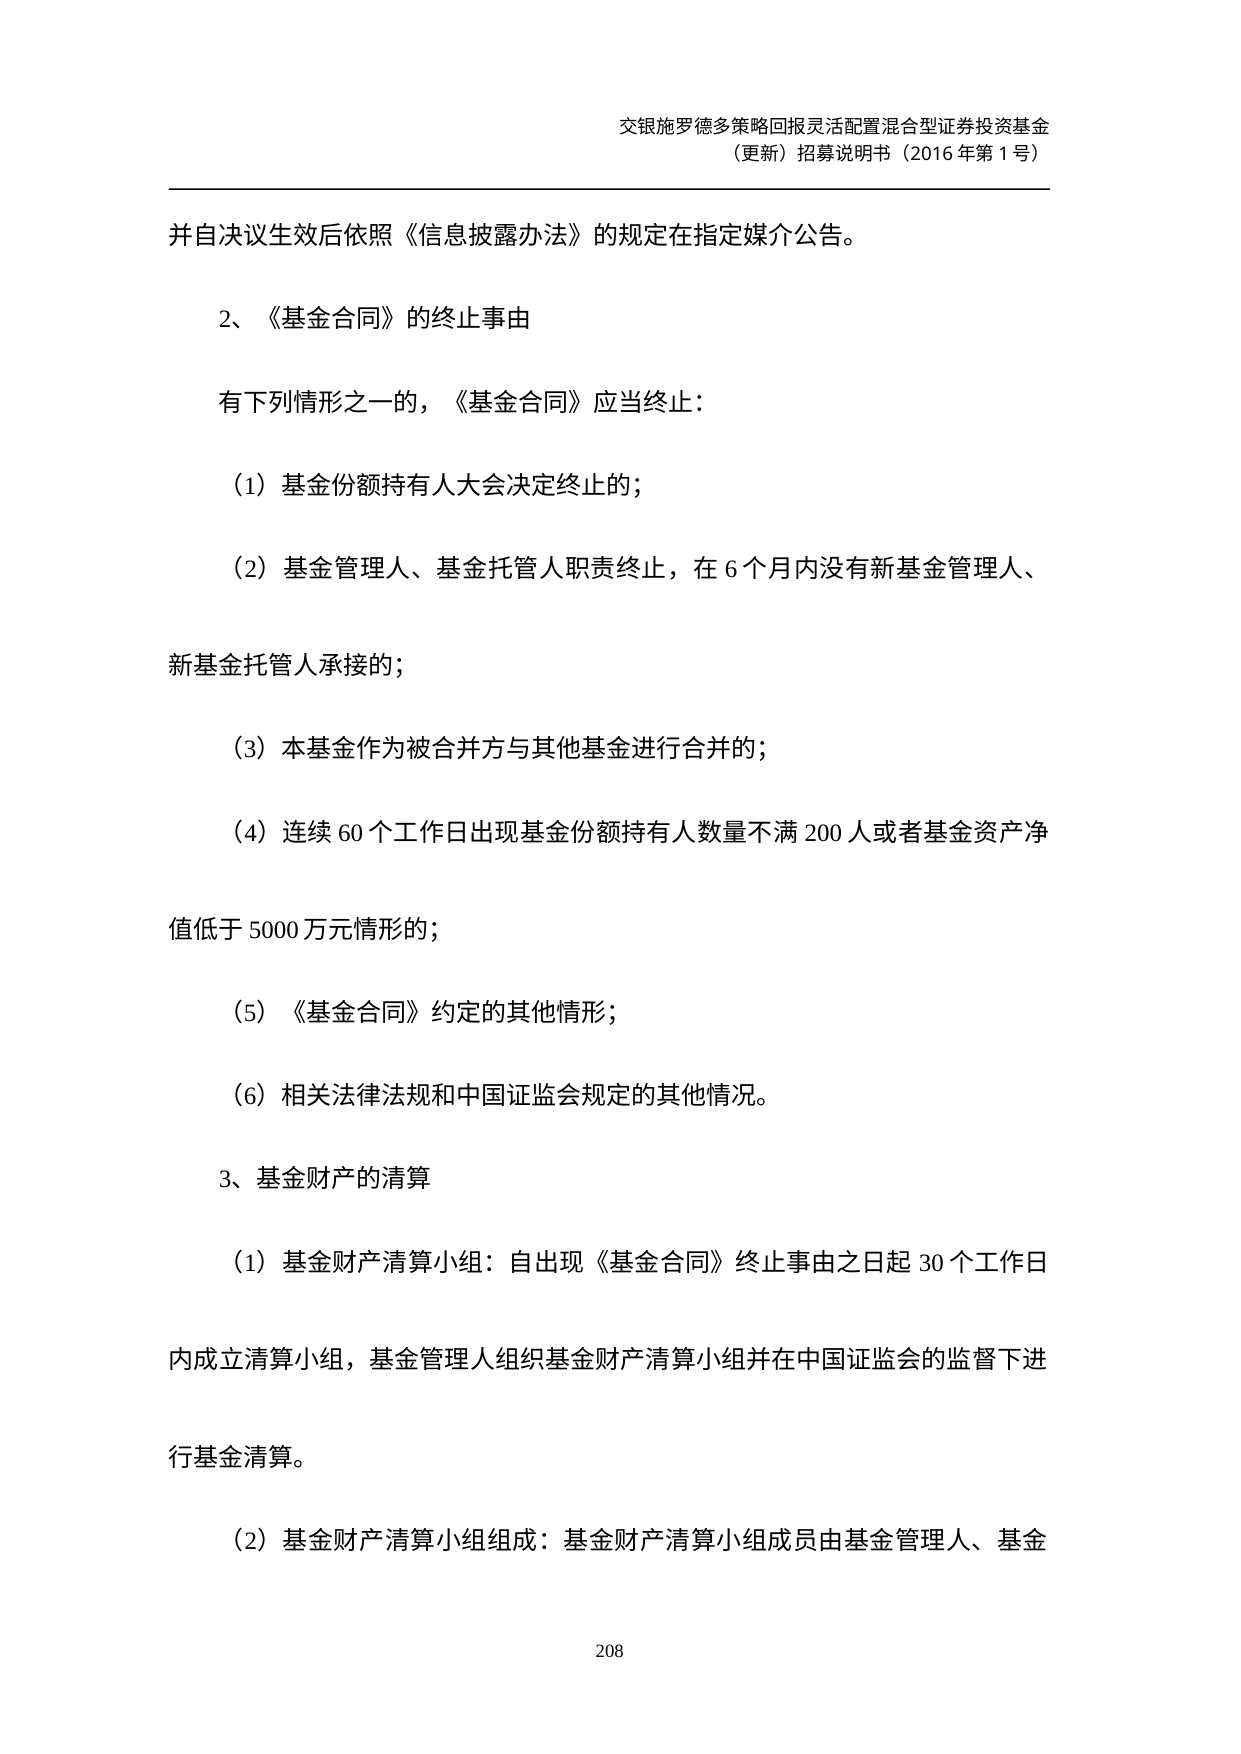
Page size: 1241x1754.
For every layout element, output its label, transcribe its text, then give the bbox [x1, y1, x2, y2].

text （4）连续60个工作日出现基金份额持有人数量不满200人或者基金资产净值低于5000万元情形的； [169, 798, 1050, 960]
text （1）基金财产清算小组：自出现《基金合同》终止事由之日起30个工作日内成立清算小组，基金管理人组织基金财产清算小组并在中国证监会的监督下进行基金清算。 [169, 1228, 1050, 1488]
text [169, 1506, 1050, 1571]
text （6）相关法律法规和中国证监会规定的其他情况。 [169, 1061, 1050, 1126]
text 3、基金财产的清算 [169, 1144, 1050, 1209]
text 有下列情形之一的，《基金合同》应当终止： [169, 368, 1050, 433]
text （1）基金份额持有人大会决定终止的； [169, 451, 1050, 516]
text （2）基金管理人、基金托管人职责终止，在6个月内没有新基金管理人、新基金托管人承接的； [169, 534, 1050, 696]
text 2、《基金合同》的终止事由 [169, 284, 1050, 349]
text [169, 201, 1050, 266]
text （5）《基金合同》约定的其他情形； [169, 978, 1050, 1043]
text （3）本基金作为被合并方与其他基金进行合并的； [169, 714, 1050, 779]
